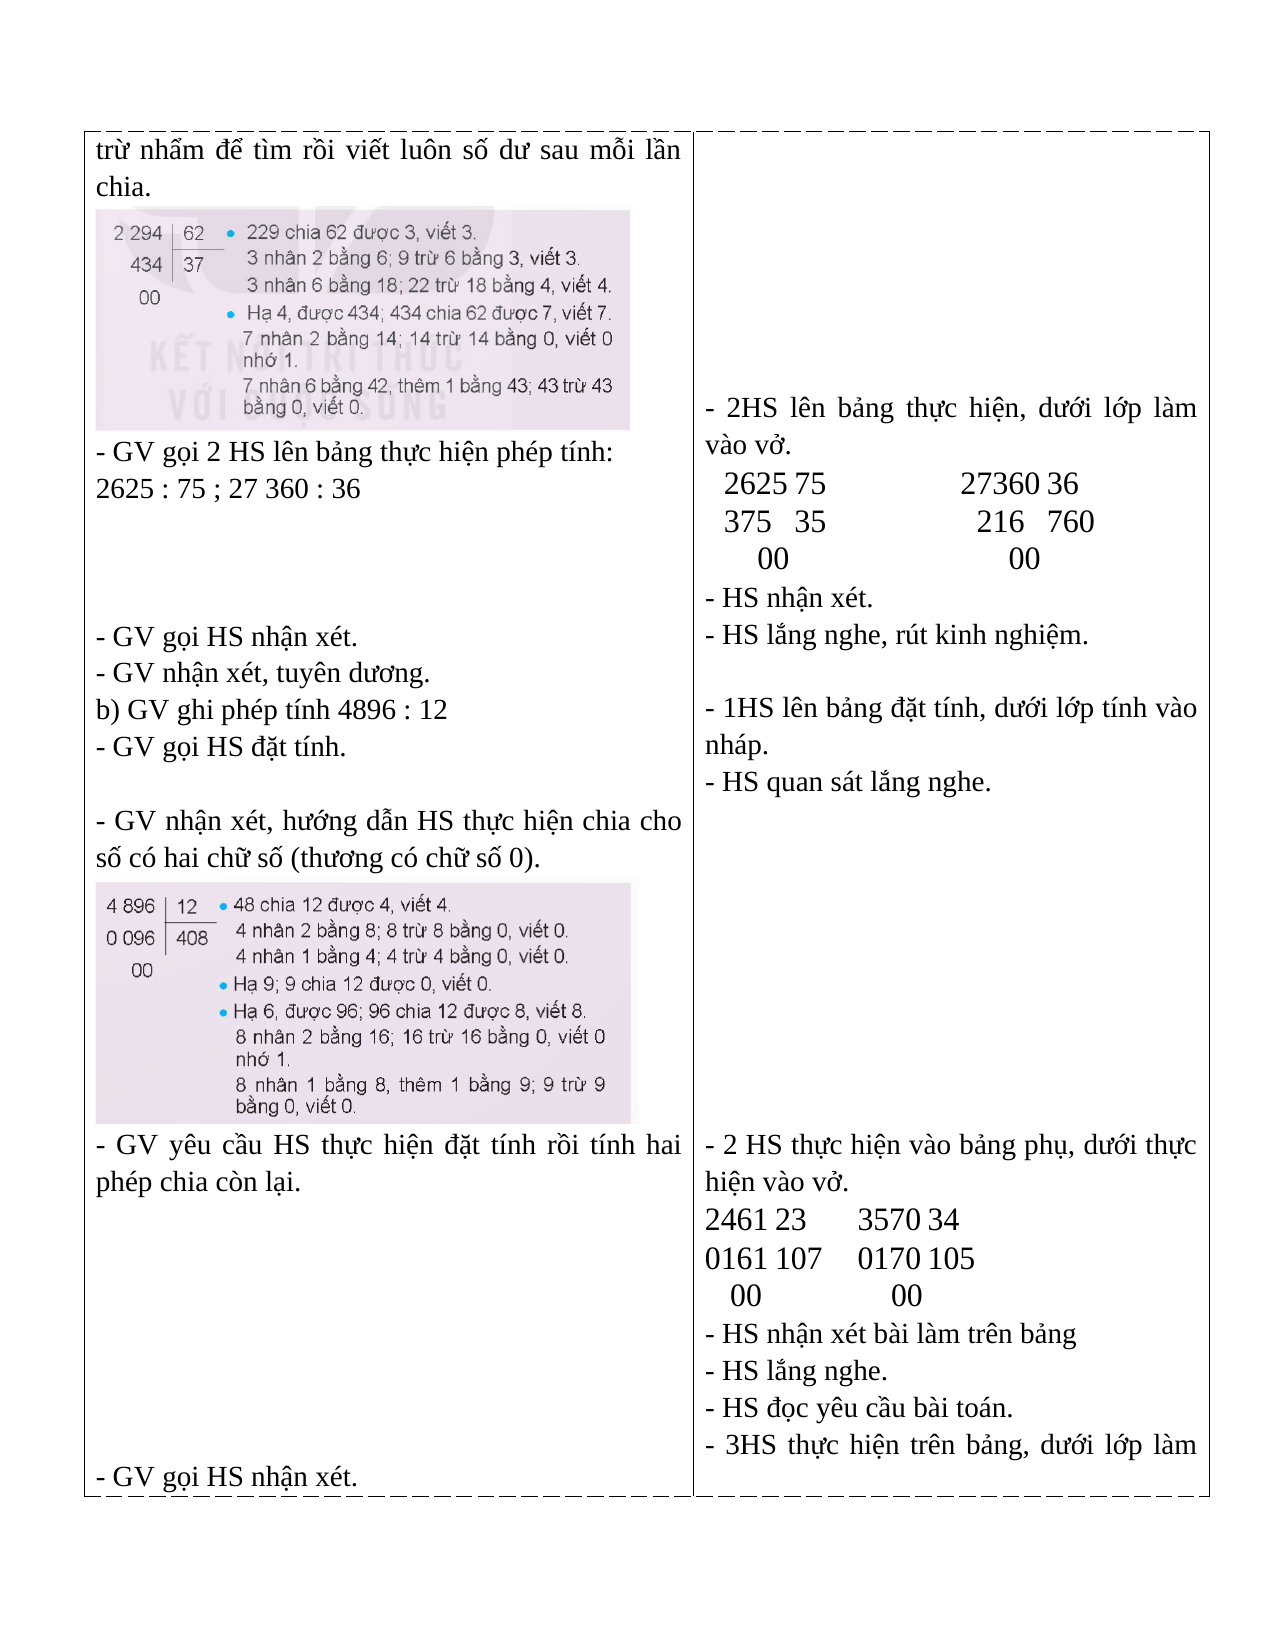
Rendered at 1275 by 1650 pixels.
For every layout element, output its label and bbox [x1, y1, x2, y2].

table_cell [85, 131, 694, 1127]
table_cell [694, 1127, 1209, 1496]
picture [95, 876, 640, 1124]
table_cell [85, 1127, 693, 1496]
picture [95, 206, 630, 432]
table_cell [694, 131, 1209, 1127]
